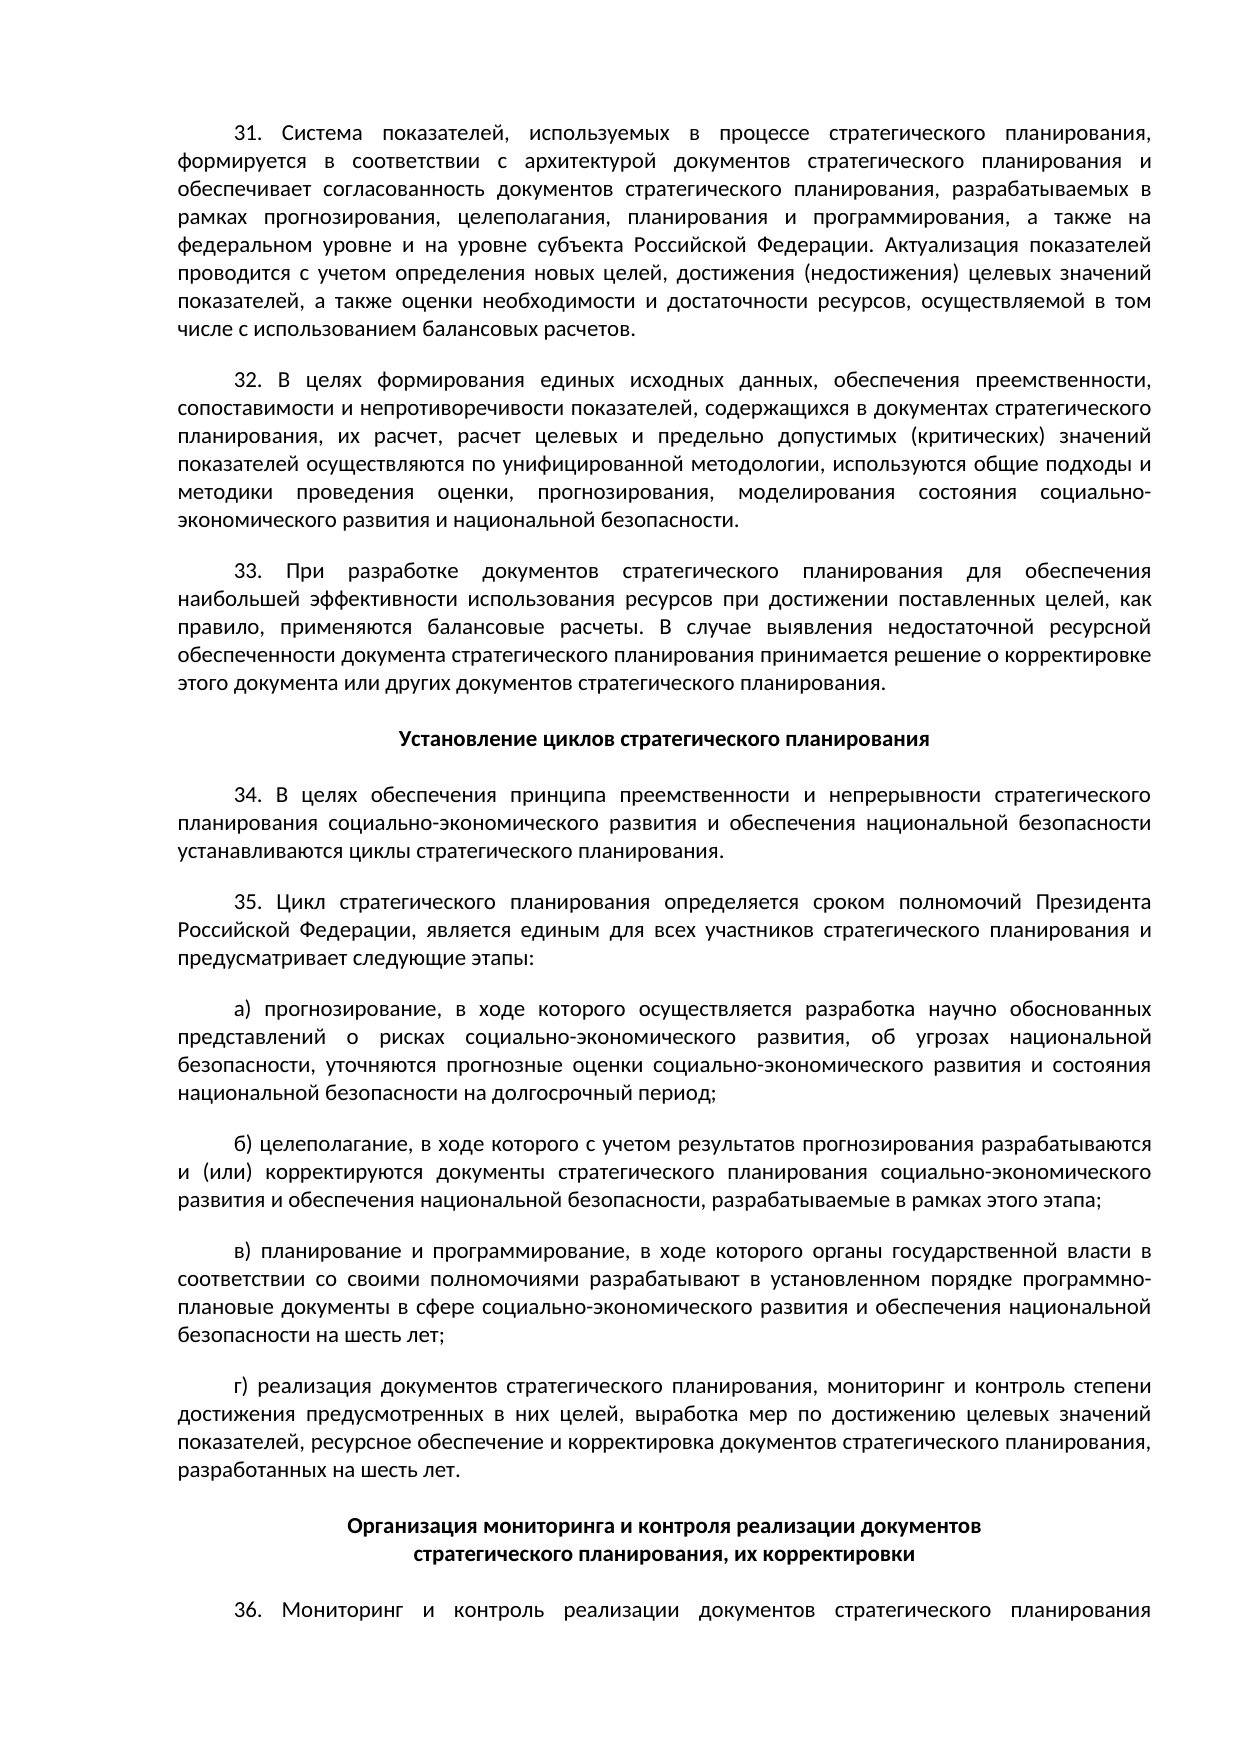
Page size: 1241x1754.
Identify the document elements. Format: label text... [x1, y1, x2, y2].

title Установление циклов стратегического планирования [177, 724, 1152, 752]
text 33. При разработке документов стратегического планирования для обеспечения наибольшей эффективности использования ресурсов при достижении поставленных целей, как правило, применяются балансовые расчеты. В случае выявления недостаточной ресурсной обеспеченности документа стратегического планирования принимается решение о корректировке этого документа или других документов стратегического планирования. [177, 556, 1152, 696]
text г) реализация документов стратегического планирования, мониторинг и контроль степени достижения предусмотренных в них целей, выработка мер по достижению целевых значений показателей, ресурсное обеспечение и корректировка документов стратегического планирования, разработанных на шесть лет. [177, 1371, 1152, 1483]
text в) планирование и программирование, в ходе которого органы государственной власти в соответствии со своими полномочиями разрабатывают в установленном порядке программно-плановые документы в сфере социально-экономического развития и обеспечения национальной безопасности на шесть лет; [177, 1236, 1152, 1348]
title Организация мониторинга и контроля реализации документов [177, 1511, 1152, 1539]
text 32. В целях формирования единых исходных данных, обеспечения преемственности, сопоставимости и непротиворечивости показателей, содержащихся в документах стратегического планирования, их расчет, расчет целевых и предельно допустимых (критических) значений показателей осуществляются по унифицированной методологии, используются общие подходы и методики проведения оценки, прогнозирования, моделирования состояния социально-экономического развития и национальной безопасности. [177, 365, 1152, 533]
text а) прогнозирование, в ходе которого осуществляется разработка научно обоснованных представлений о рисках социально-экономического развития, об угрозах национальной безопасности, уточняются прогнозные оценки социально-экономического развития и состояния национальной безопасности на долгосрочный период; [177, 994, 1152, 1106]
title стратегического планирования, их корректировки [177, 1539, 1152, 1567]
text 31. Система показателей, используемых в процессе стратегического планирования, формируется в соответствии с архитектурой документов стратегического планирования и обеспечивает согласованность документов стратегического планирования, разрабатываемых в рамках прогнозирования, целеполагания, планирования и программирования, а также на федеральном уровне и на уровне субъекта Российской Федерации. Актуализация показателей проводится с учетом определения новых целей, достижения (недостижения) целевых значений показателей, а также оценки необходимости и достаточности ресурсов, осуществляемой в том числе с использованием балансовых расчетов. [177, 118, 1152, 342]
text 34. В целях обеспечения принципа преемственности и непрерывности стратегического планирования социально-экономического развития и обеспечения национальной безопасности устанавливаются циклы стратегического планирования. [177, 780, 1152, 864]
text б) целеполагание, в ходе которого с учетом результатов прогнозирования разрабатываются и (или) корректируются документы стратегического планирования социально-экономического развития и обеспечения национальной безопасности, разрабатываемые в рамках этого этапа; [177, 1129, 1152, 1213]
text 35. Цикл стратегического планирования определяется сроком полномочий Президента Российской Федерации, является единым для всех участников стратегического планирования и предусматривает следующие этапы: [177, 887, 1152, 971]
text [177, 1596, 1152, 1623]
